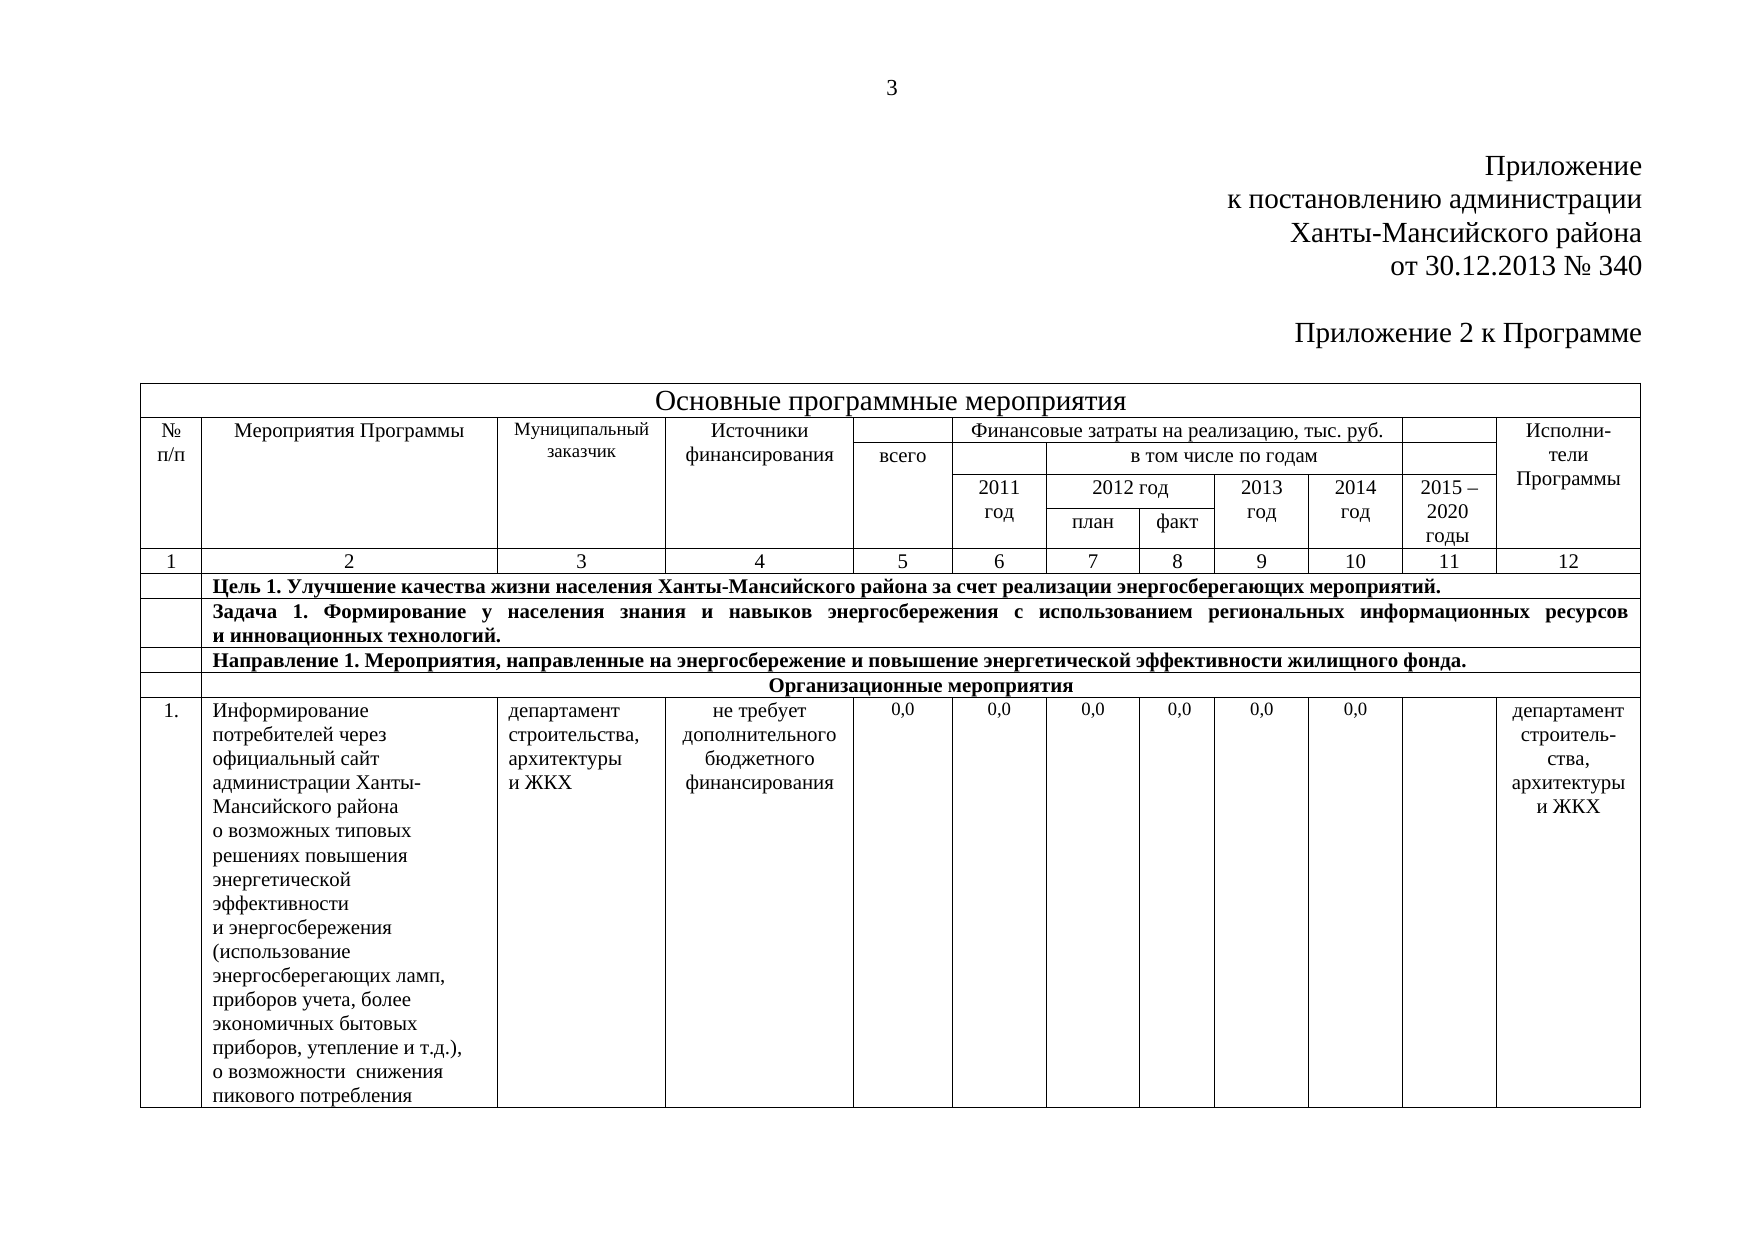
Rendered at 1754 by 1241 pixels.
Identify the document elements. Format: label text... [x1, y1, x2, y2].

table_cell [1403, 418, 1496, 442]
table_cell план [1047, 509, 1139, 547]
table_cell 10 [1309, 549, 1402, 573]
table_cell Источники финансирования [666, 418, 853, 547]
table_cell [953, 443, 1046, 474]
table_cell 12 [1497, 549, 1640, 573]
table_cell 2015 –2020 годы [1403, 475, 1496, 547]
table_cell Исполни-тели Программы [1497, 418, 1640, 547]
table_cell в том числе по годам [1047, 443, 1402, 474]
table_cell [141, 599, 201, 647]
table_cell Муниципальный заказчик [498, 418, 665, 547]
table_cell № п/п [141, 418, 201, 547]
table_cell [141, 574, 201, 598]
table_cell Направление 1. Мероприятия, направленные на энергосбережение и повышение энергетической эффективности жилищного фонда. [202, 648, 1640, 672]
table_cell [854, 418, 952, 442]
table_cell [1403, 443, 1496, 474]
table_cell 0,0 [1309, 698, 1402, 1107]
table_cell 2014 год [1309, 475, 1402, 547]
table_cell 4 [666, 549, 853, 573]
table_cell [141, 673, 201, 697]
table_cell 6 [953, 549, 1046, 573]
table_cell Мероприятия Программы [202, 418, 497, 547]
table_cell 9 [1215, 549, 1308, 573]
table_cell [1403, 698, 1496, 1107]
table_cell 0,0 [953, 698, 1046, 1107]
table_cell 1 [141, 549, 201, 573]
table_cell [141, 648, 201, 672]
table_cell 11 [1403, 549, 1496, 573]
table_cell Задача 1. Формирование у населения знания и навыков энергосбережения с использованием региональных информационных ресурсов и инновационных технологий. [202, 599, 1640, 647]
table_cell 2 [202, 549, 497, 573]
table_cell факт [1140, 509, 1214, 547]
table_header Основные программные мероприятия [141, 384, 1640, 417]
table_cell 5 [854, 549, 952, 573]
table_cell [202, 698, 497, 1107]
table_cell 7 [1047, 549, 1139, 573]
table_cell всего [854, 443, 952, 547]
table_cell Цель 1. Улучшение качества жизни населения Ханты-Мансийского района за счет реализации энергосберегающих мероприятий. [202, 574, 1640, 598]
table_cell 3 [498, 549, 665, 573]
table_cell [666, 698, 853, 1107]
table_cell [1497, 698, 1640, 1107]
table_cell 0,0 [854, 698, 952, 1107]
table_cell 0,0 [1047, 698, 1139, 1107]
table_cell Организационные мероприятия [202, 673, 1640, 697]
table_cell 2012 год [1047, 475, 1214, 508]
text Ханты-Мансийского района [159, 215, 1642, 248]
text Приложение 2 к Программе [159, 315, 1642, 349]
table_cell 0,0 [1140, 698, 1214, 1107]
table_cell 8 [1140, 549, 1214, 573]
table_cell 2011 год [953, 475, 1046, 547]
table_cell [498, 698, 665, 1107]
text Приложение [159, 148, 1642, 181]
table_cell 2013 год [1215, 475, 1308, 547]
text к постановлению администрации [159, 181, 1642, 215]
table_cell 0,0 [1215, 698, 1308, 1107]
table_cell Финансовые затраты на реализацию, тыс. руб. [953, 418, 1402, 442]
table_cell 1. [141, 698, 201, 1107]
text от 30.12.2013 № 340 [159, 248, 1642, 282]
